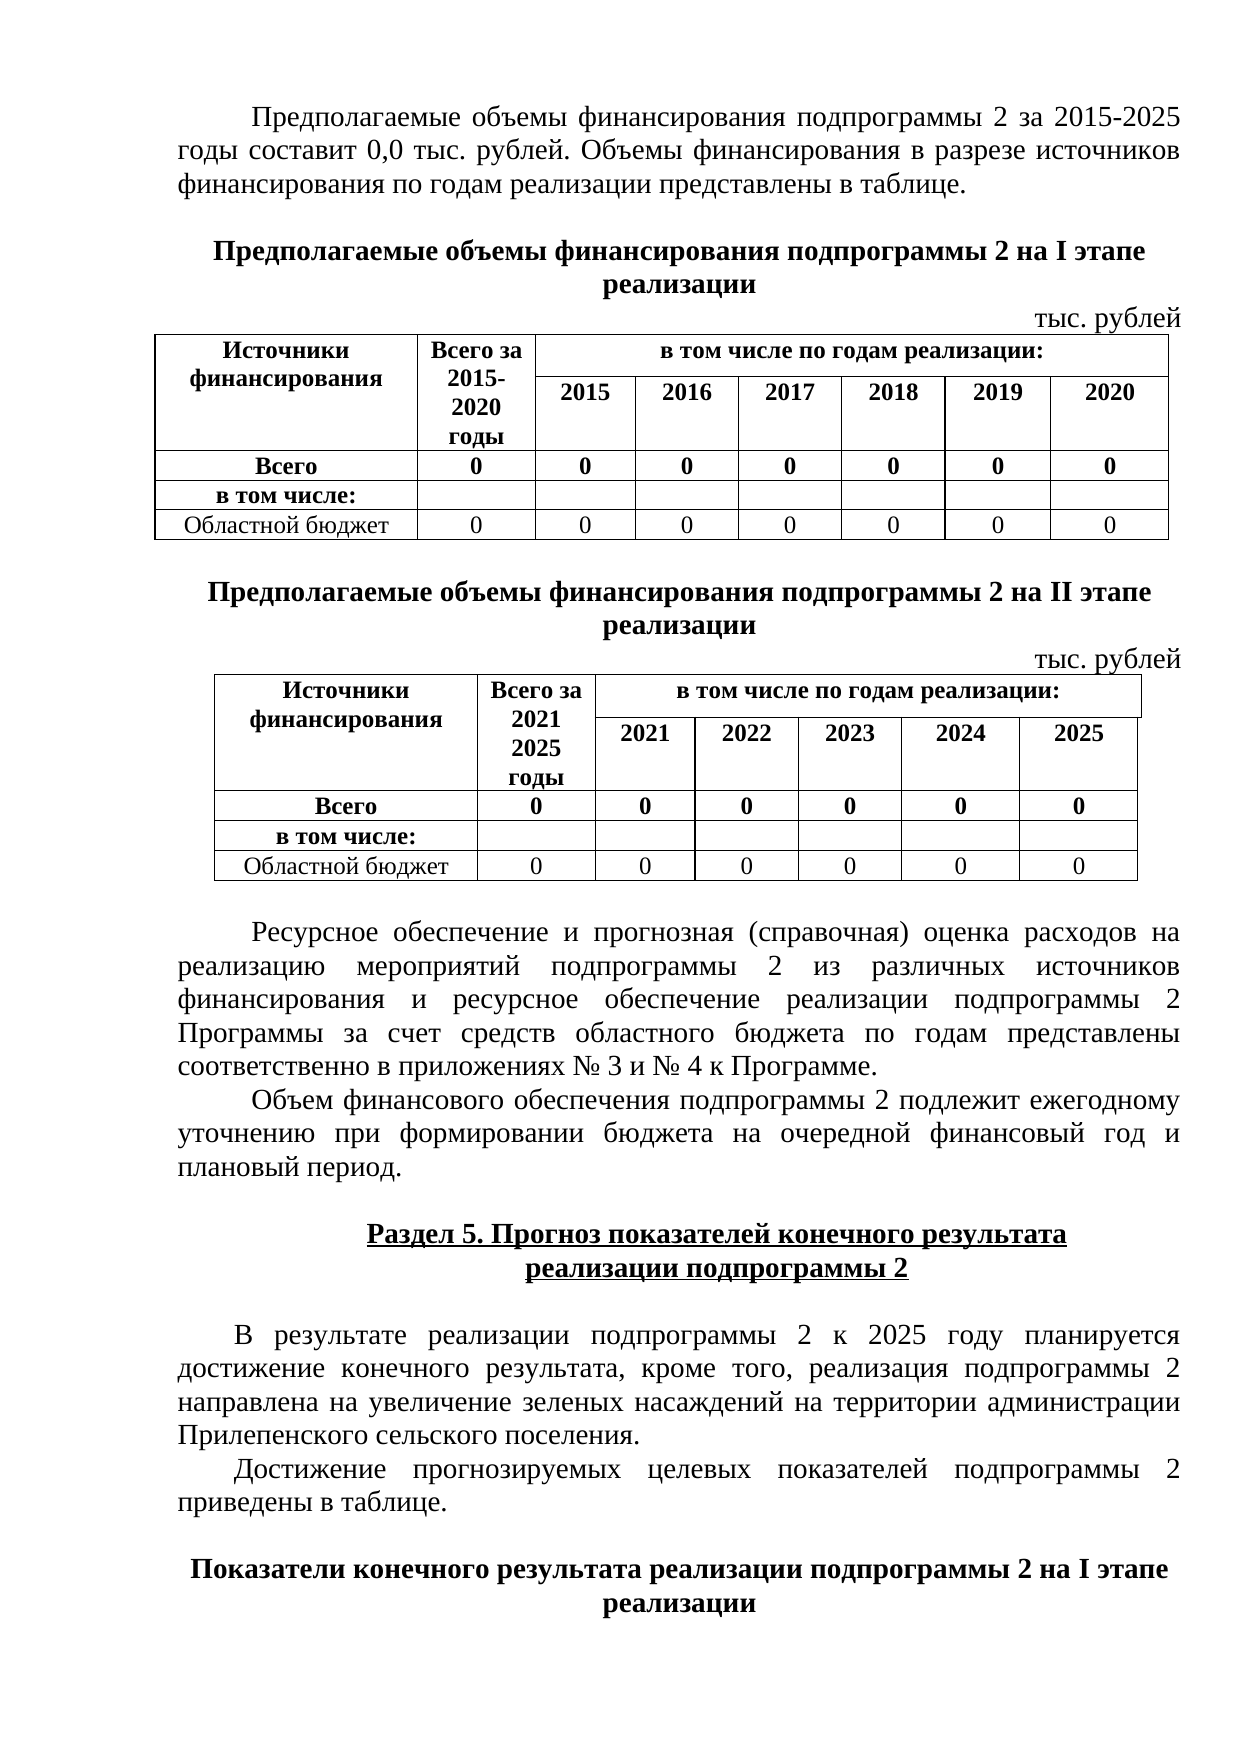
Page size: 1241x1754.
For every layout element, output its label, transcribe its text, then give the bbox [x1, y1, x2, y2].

table_cell [596, 821, 694, 850]
text реализации подпрограммы 2 [177, 1250, 1181, 1283]
table_cell 0 [536, 510, 635, 539]
text В результате реализации подпрограммы 2 к 2025 году планируется достижение конечного результата, кроме того, реализация подпрограммы 2 направлена на увеличение зеленых насаждений на территории администрации Прилепенского сельского поселения. [177, 1317, 1181, 1451]
table_cell [1020, 821, 1137, 850]
table_cell 2019 [946, 377, 1050, 450]
table_cell 0 [1020, 851, 1137, 880]
text Показатели конечного результата реализации подпрограммы 2 на I этапе реализации [177, 1552, 1181, 1619]
table_cell 0 [842, 510, 944, 539]
table_cell 2018 [842, 377, 944, 450]
table_cell 0 [739, 510, 841, 539]
table_cell [739, 481, 841, 509]
table_cell 0 [696, 851, 798, 880]
table_cell Областной бюджет [156, 510, 417, 539]
table_cell 0 [596, 851, 694, 880]
table_cell 0 [902, 851, 1019, 880]
table_cell [478, 821, 595, 850]
table_cell 0 [946, 510, 1050, 539]
text Предполагаемые объемы финансирования подпрограммы 2 за 2015-2025 годы составит 0,0 тыс. рублей. Объемы финансирования в разрезе источников финансирования по годам реализации представлены в таблице. [177, 99, 1181, 199]
table_cell 0 [799, 851, 901, 880]
table_cell 2024 [902, 718, 1019, 790]
table_cell 0 [536, 451, 635, 479]
table_cell 0 [696, 791, 798, 820]
table_cell 0 [1051, 451, 1168, 479]
text Объем финансового обеспечения подпрограммы 2 подлежит ежегодному уточнению при формировании бюджета на очередной финансовый год и плановый период. [177, 1082, 1181, 1183]
table_cell Всего [156, 451, 417, 479]
table_cell 2015 [536, 377, 635, 450]
table_cell 2021 [596, 718, 694, 790]
table_cell 2017 [739, 377, 841, 450]
table_cell 0 [1020, 791, 1137, 820]
table_cell в том числе: [156, 481, 417, 509]
table_cell в том числе: [215, 821, 477, 850]
table_header Источники финансирования [215, 675, 477, 790]
table_cell [799, 821, 901, 850]
table_cell [418, 481, 535, 509]
table_cell Всего [215, 791, 477, 820]
table_cell 0 [799, 791, 901, 820]
table_cell [842, 481, 944, 509]
table_cell 0 [478, 851, 595, 880]
table_cell [946, 481, 1050, 509]
table_cell 0 [739, 451, 841, 479]
table_cell [902, 821, 1019, 850]
table_cell 2020 [1051, 377, 1168, 450]
table_header Всего за 2015-2020 годы [418, 335, 535, 450]
table_cell 0 [1051, 510, 1168, 539]
table_cell 0 [636, 451, 738, 479]
table_cell 2025 [1020, 718, 1137, 790]
table_cell 2022 [696, 718, 798, 790]
table_header Источники финансирования [156, 335, 417, 450]
text Раздел 5. Прогноз показателей конечного результата [177, 1216, 1181, 1250]
text Предполагаемые объемы финансирования подпрограммы 2 на II этапе реализации [177, 574, 1181, 641]
table_cell [696, 821, 798, 850]
table_header в том числе по годам реализации: [536, 335, 1168, 376]
table_cell [536, 481, 635, 509]
text Предполагаемые объемы финансирования подпрограммы 2 на I этапе реализации [177, 233, 1181, 300]
text Достижение прогнозируемых целевых показателей подпрограммы 2 приведены в таблице. [177, 1451, 1181, 1518]
table_cell 0 [418, 510, 535, 539]
table_cell 2023 [799, 718, 901, 790]
table_cell [1051, 481, 1168, 509]
table_cell 0 [902, 791, 1019, 820]
table_header Всего за 2021 2025 годы [478, 675, 595, 790]
table_cell 0 [842, 451, 944, 479]
text Ресурсное обеспечение и прогнозная (справочная) оценка расходов на реализацию мероприятий подпрограммы 2 из различных источников финансирования и ресурсное обеспечение реализации подпрограммы 2 Программы за счет средств областного бюджета по годам представлены соответственно в приложениях № 3 и № 4 к Программе. [177, 914, 1181, 1082]
table_cell [636, 481, 738, 509]
table_cell 0 [418, 451, 535, 479]
table_cell 0 [946, 451, 1050, 479]
table_cell 0 [478, 791, 595, 820]
table_cell 0 [596, 791, 694, 820]
table_cell 0 [636, 510, 738, 539]
table_cell 2016 [636, 377, 738, 450]
text тыс. рублей [177, 300, 1181, 334]
text тыс. рублей [177, 641, 1181, 674]
table_cell Областной бюджет [215, 851, 477, 880]
table_header в том числе по годам реализации: [596, 675, 1141, 717]
